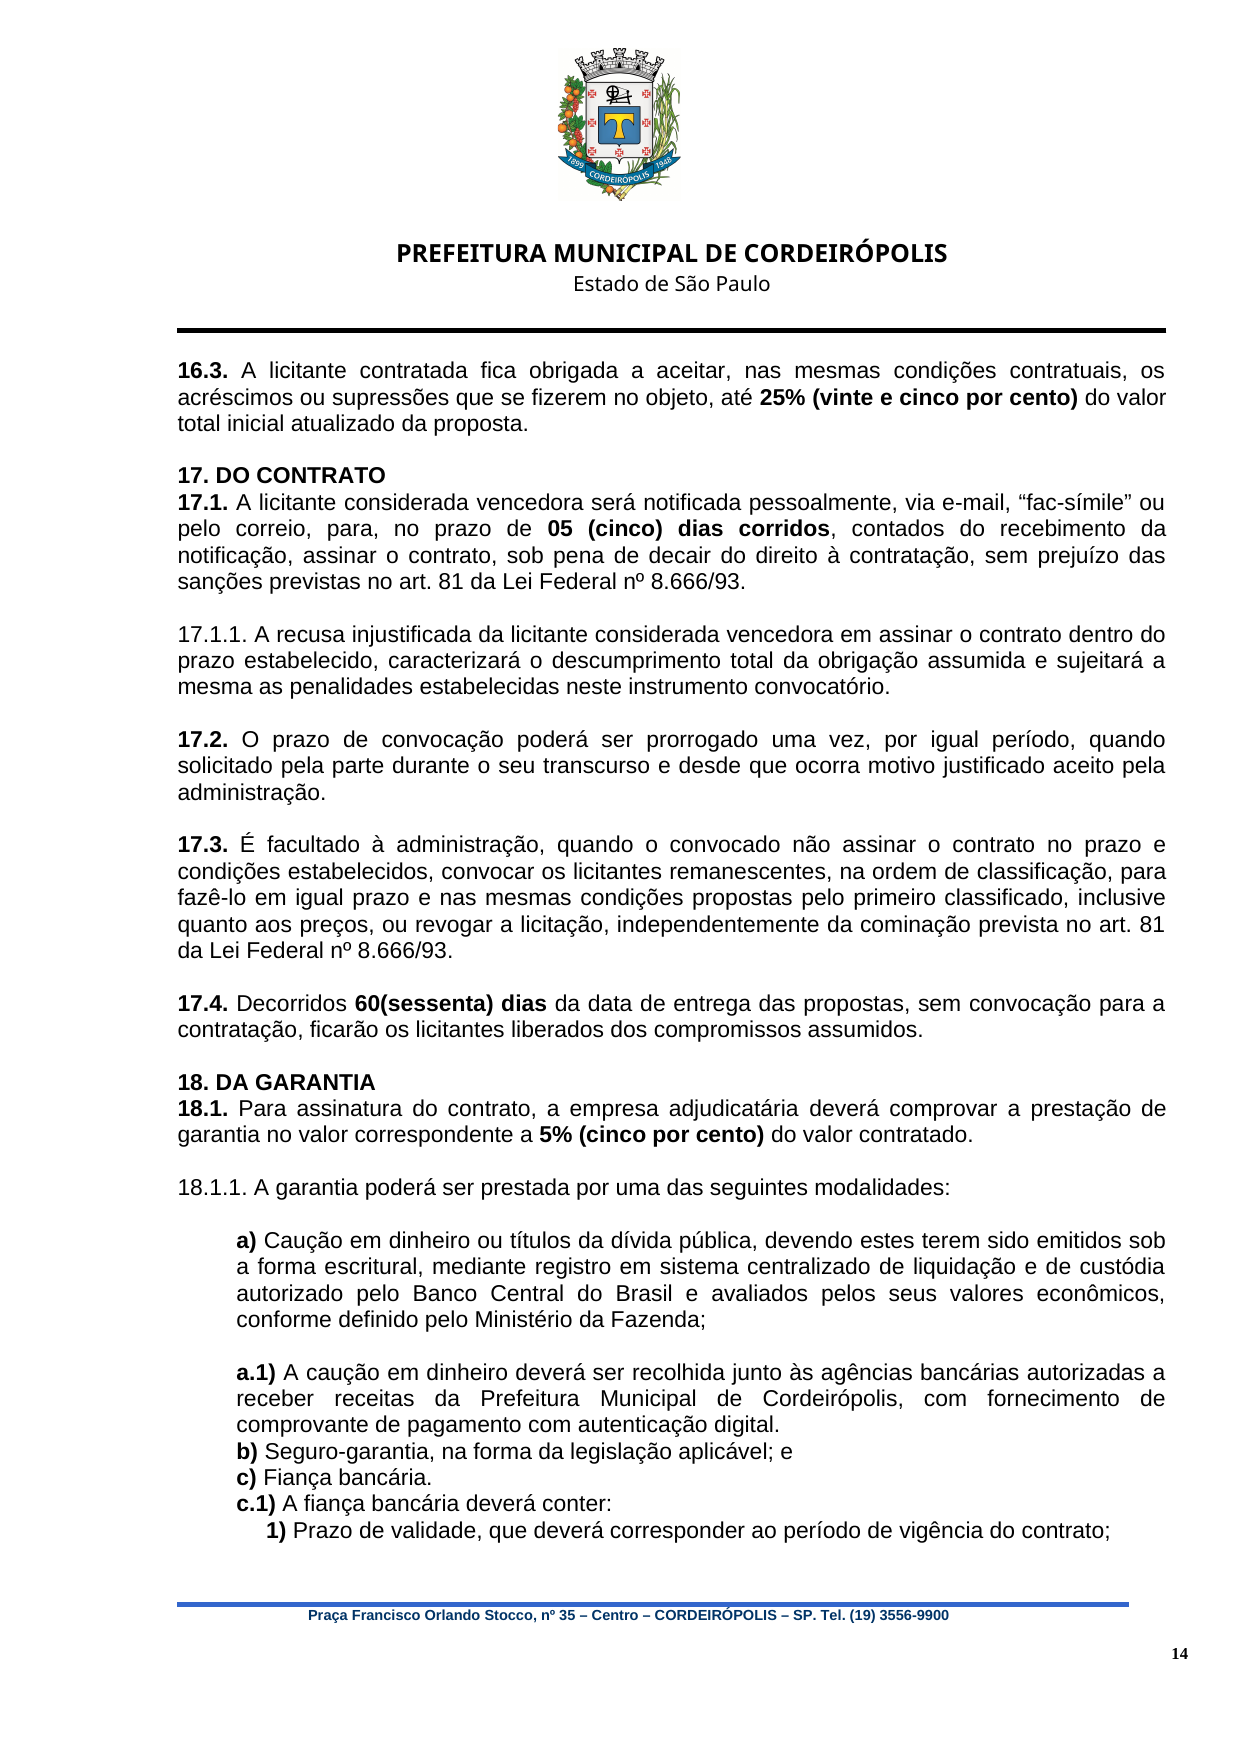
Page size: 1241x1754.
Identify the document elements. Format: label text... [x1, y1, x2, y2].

text 18.1. Para assinatura do contrato, a empresa adjudicatária deverá comprovar a prestação de garantia no valor correspondente a 5% (cinco por cento) do valor contratado. [177, 1095, 1166, 1148]
text 16.3. A licitante contratada fica obrigada a aceitar, nas mesmas condições contratuais, os acréscimos ou supressões que se fizerem no objeto, até 25% (vinte e cinco por cento) do valor total inicial atualizado da proposta. [177, 357, 1166, 436]
text 17.1.1. A recusa injustificada da licitante considerada vencedora em assinar o contrato dentro do prazo estabelecido, caracterizará o descumprimento total da obrigação assumida e sujeitará a mesma as penalidades estabelecidas neste instrumento convocatório. [177, 621, 1166, 700]
text a.1) A caução em dinheiro deverá ser recolhida junto às agências bancárias autorizadas a receber receitas da Prefeitura Municipal de Cordeirópolis, com fornecimento de comprovante de pagamento com autenticação digital. [236, 1358, 1166, 1438]
text b) Seguro-garantia, na forma da legislação aplicável; e [236, 1438, 1166, 1464]
text a) Caução em dinheiro ou títulos da dívida pública, devendo estes terem sido emitidos sob a forma escritural, mediante registro em sistema centralizado de liquidação e de custódia autorizado pelo Banco Central do Brasil e avaliados pelos seus valores econômicos, conforme definido pelo Ministério da Fazenda; [236, 1227, 1166, 1332]
text c) Fiança bancária. [236, 1464, 1166, 1490]
text c.1) A fiança bancária deverá conter: [236, 1490, 1166, 1517]
text 17.3. É facultado à administração, quando o convocado não assinar o contrato no prazo e condições estabelecidos, convocar os licitantes remanescentes, na ordem de classificação, para fazê-lo em igual prazo e nas mesmas condições propostas pelo primeiro classificado, inclusive quanto aos preços, ou revogar a licitação, independentemente da cominação prevista no art. 81 da Lei Federal nº 8.666/93. [177, 831, 1166, 963]
text 17.2. O prazo de convocação poderá ser prorrogado uma vez, por igual período, quando solicitado pela parte durante o seu transcurso e desde que ocorra motivo justificado aceito pela administração. [177, 726, 1166, 805]
picture [557, 48, 681, 201]
text 18.1.1. A garantia poderá ser prestada por uma das seguintes modalidades: [177, 1174, 1166, 1200]
text 17.4. Decorridos 60(sessenta) dias da data de entrega das propostas, sem convocação para a contratação, ficarão os licitantes liberados dos compromissos assumidos. [177, 989, 1166, 1042]
text 1) Prazo de validade, que deverá corresponder ao período de vigência do contrato; [266, 1517, 1166, 1543]
text 18. DA GARANTIA [177, 1069, 1166, 1095]
text 17. DO CONTRATO [177, 462, 1166, 489]
text 17.1. A licitante considerada vencedora será notificada pessoalmente, via e-mail, “fac-símile” ou pelo correio, para, no prazo de 05 (cinco) dias corridos, contados do recebimento da notificação, assinar o contrato, sob pena de decair do direito à contratação, sem prejuízo das sanções previstas no art. 81 da Lei Federal nº 8.666/93. [177, 489, 1166, 594]
